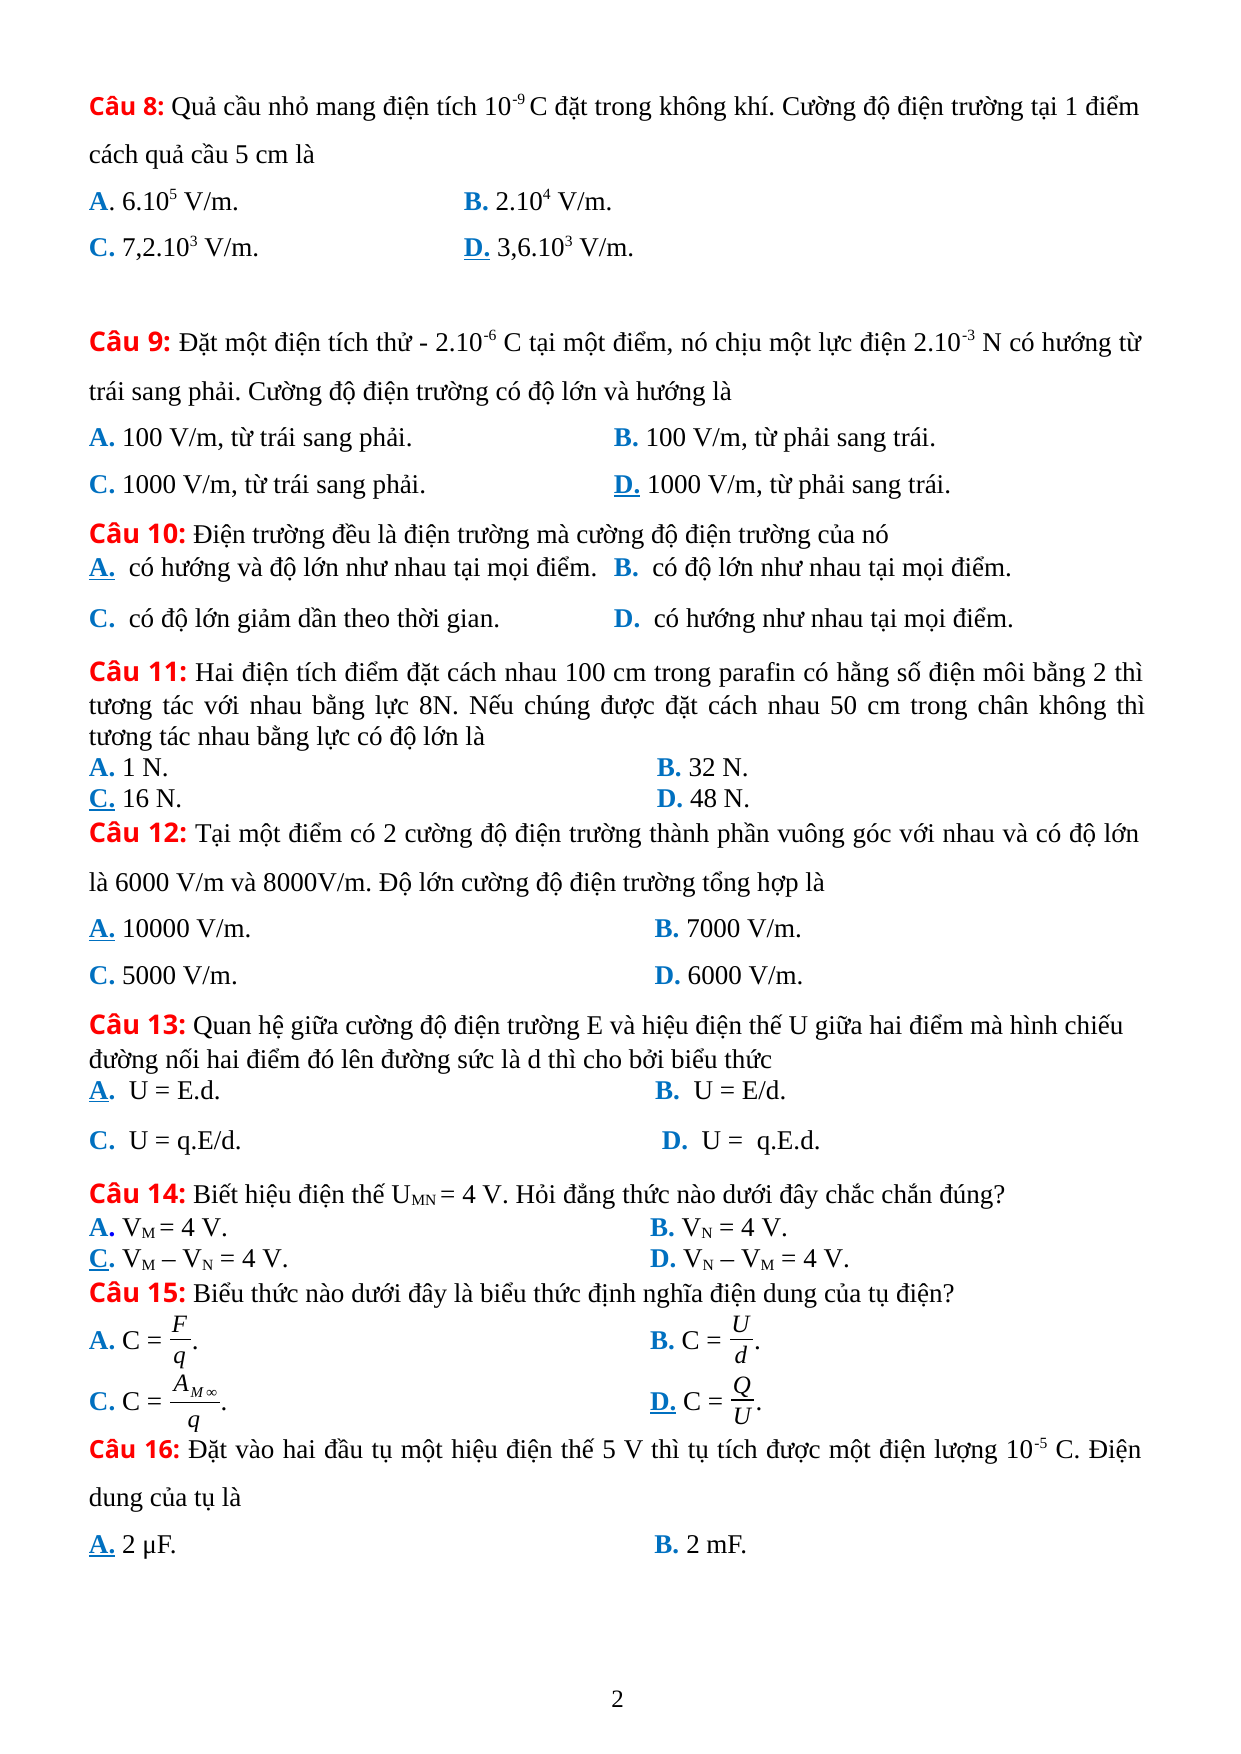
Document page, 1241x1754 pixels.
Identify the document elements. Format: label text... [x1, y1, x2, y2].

text A. C = . B. C = . [89, 1310, 1146, 1369]
text C. 16 N. D. 48 N. [89, 782, 1146, 813]
text C. 7,2.103 V/m. D. 3,6.103 V/m. [89, 232, 1141, 263]
text C. 1000 V/m, từ trái sang phải. D. 1000 V/m, từ phải sang trái. [89, 468, 1141, 499]
text C. 5000 V/m. D. 6000 V/m. [89, 959, 1141, 990]
text Câu 12: Tại một điểm có 2 cường độ điện trường thành phần vuông góc với nhau và có độ lớn là 6000 V/m và 8000V/m. Độ lớn cường độ điện trường tổng hợp là [89, 813, 1141, 897]
text Câu 9: Đặt một điện tích thử - 2.10-6 C tại một điểm, nó chịu một lực điện 2.10-3 N có hướng từ trái sang phải. Cường độ điện trường có độ lớn và hướng là [89, 322, 1141, 406]
text A. 10000 V/m. B. 7000 V/m. [89, 912, 1141, 944]
text A. 100 V/m, từ trái sang phải. B. 100 V/m, từ phải sang trái. [89, 421, 1141, 452]
text A. có hướng và độ lớn như nhau tại mọi điểm. B. có độ lớn như nhau tại mọi điểm. [89, 552, 1146, 583]
text Câu 15: Biểu thức nào dưới đây là biểu thức định nghĩa điện dung của tụ điện? [89, 1273, 1146, 1310]
text C. có độ lớn giảm dần theo thời gian. D. có hướng như nhau tại mọi điểm. [89, 602, 1146, 633]
text C. VM – VN = 4 V. D. VN – VM = 4 V. [89, 1242, 1146, 1273]
text Câu 16: Đặt vào hai đầu tụ một hiệu điện thế 5 V thì tụ tích được một điện lượng 10-5 C. Điện dung của tụ là [89, 1432, 1141, 1513]
text Câu 10: Điện trường đều là điện trường mà cường độ điện trường của nó [89, 515, 1146, 552]
text C. U = q.E/d. D. U = q.E.d. [89, 1124, 1146, 1155]
text A. VM = 4 V. B. VN = 4 V. [89, 1211, 1146, 1242]
text A. U = E.d. B. U = E/d. [89, 1074, 1146, 1105]
text C. C = . D. C = . [89, 1369, 1146, 1432]
text A. 1 N. B. 32 N. [89, 751, 1146, 782]
text Câu 8: Quả cầu nhỏ mang điện tích 10-9 C đặt trong không khí. Cường độ điện trường tại 1 điểm cách quả cầu 5 cm là [89, 89, 1141, 169]
text Câu 14: Biết hiệu điện thế UMN = 4 V. Hỏi đẳng thức nào dưới đây chắc chắn đúng? [89, 1174, 1146, 1211]
text A. 6.105 V/m. B. 2.104 V/m. [89, 185, 1141, 216]
text Câu 11: Hai điện tích điểm đặt cách nhau 100 cm trong parafin có hằng số điện môi bằng 2 thì tương tác với nhau bằng lực 8N. Nếu chúng được đặt cách nhau 50 cm trong chân không thì tương tác nhau bằng lực có độ lớn là [89, 652, 1146, 751]
text Câu 13: Quan hệ giữa cường độ điện trường E và hiệu điện thế U giữa hai điểm mà hình chiếu đường nối hai điểm đó lên đường sức là d thì cho bởi biểu thức [89, 1006, 1146, 1074]
text A. 2 μF. B. 2 mF. [89, 1528, 1141, 1559]
